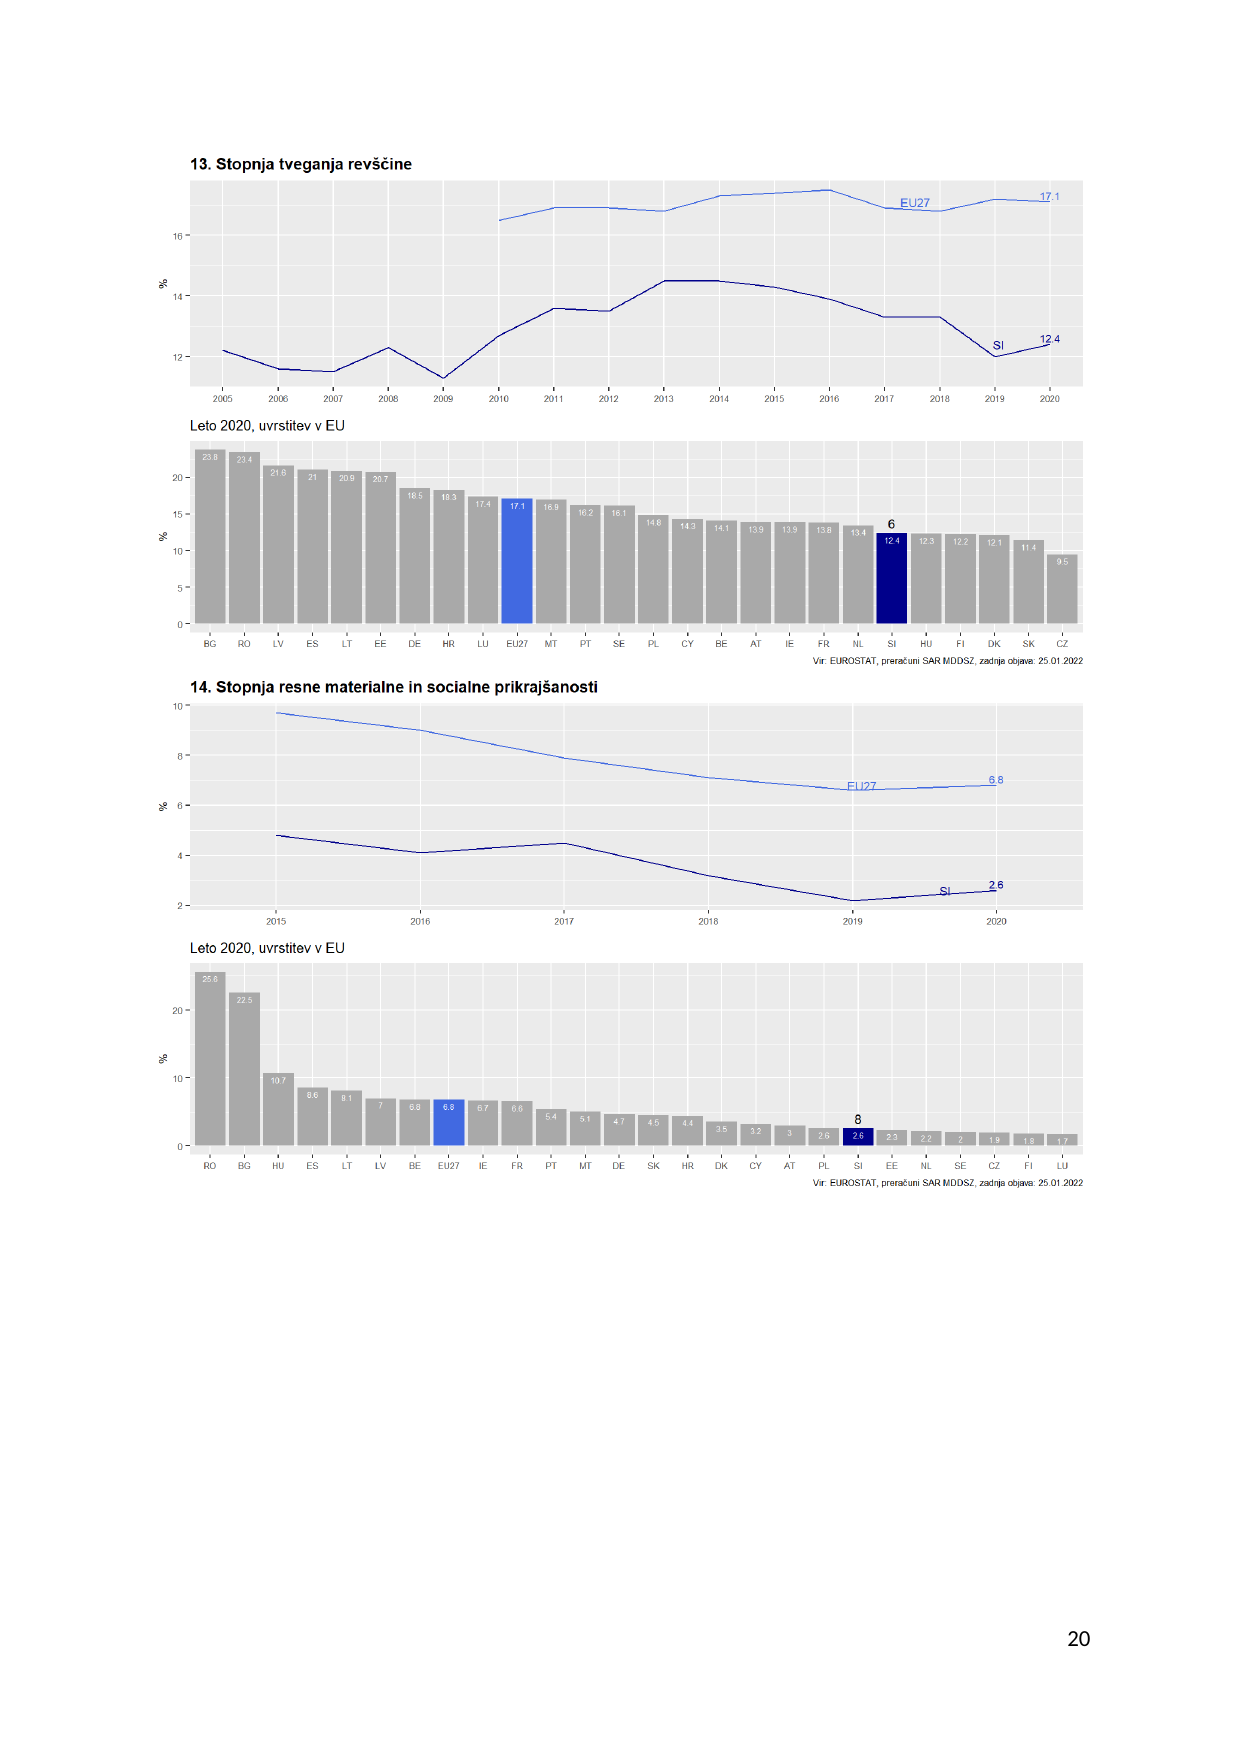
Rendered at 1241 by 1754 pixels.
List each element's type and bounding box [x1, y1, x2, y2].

picture [150, 150, 1091, 1195]
